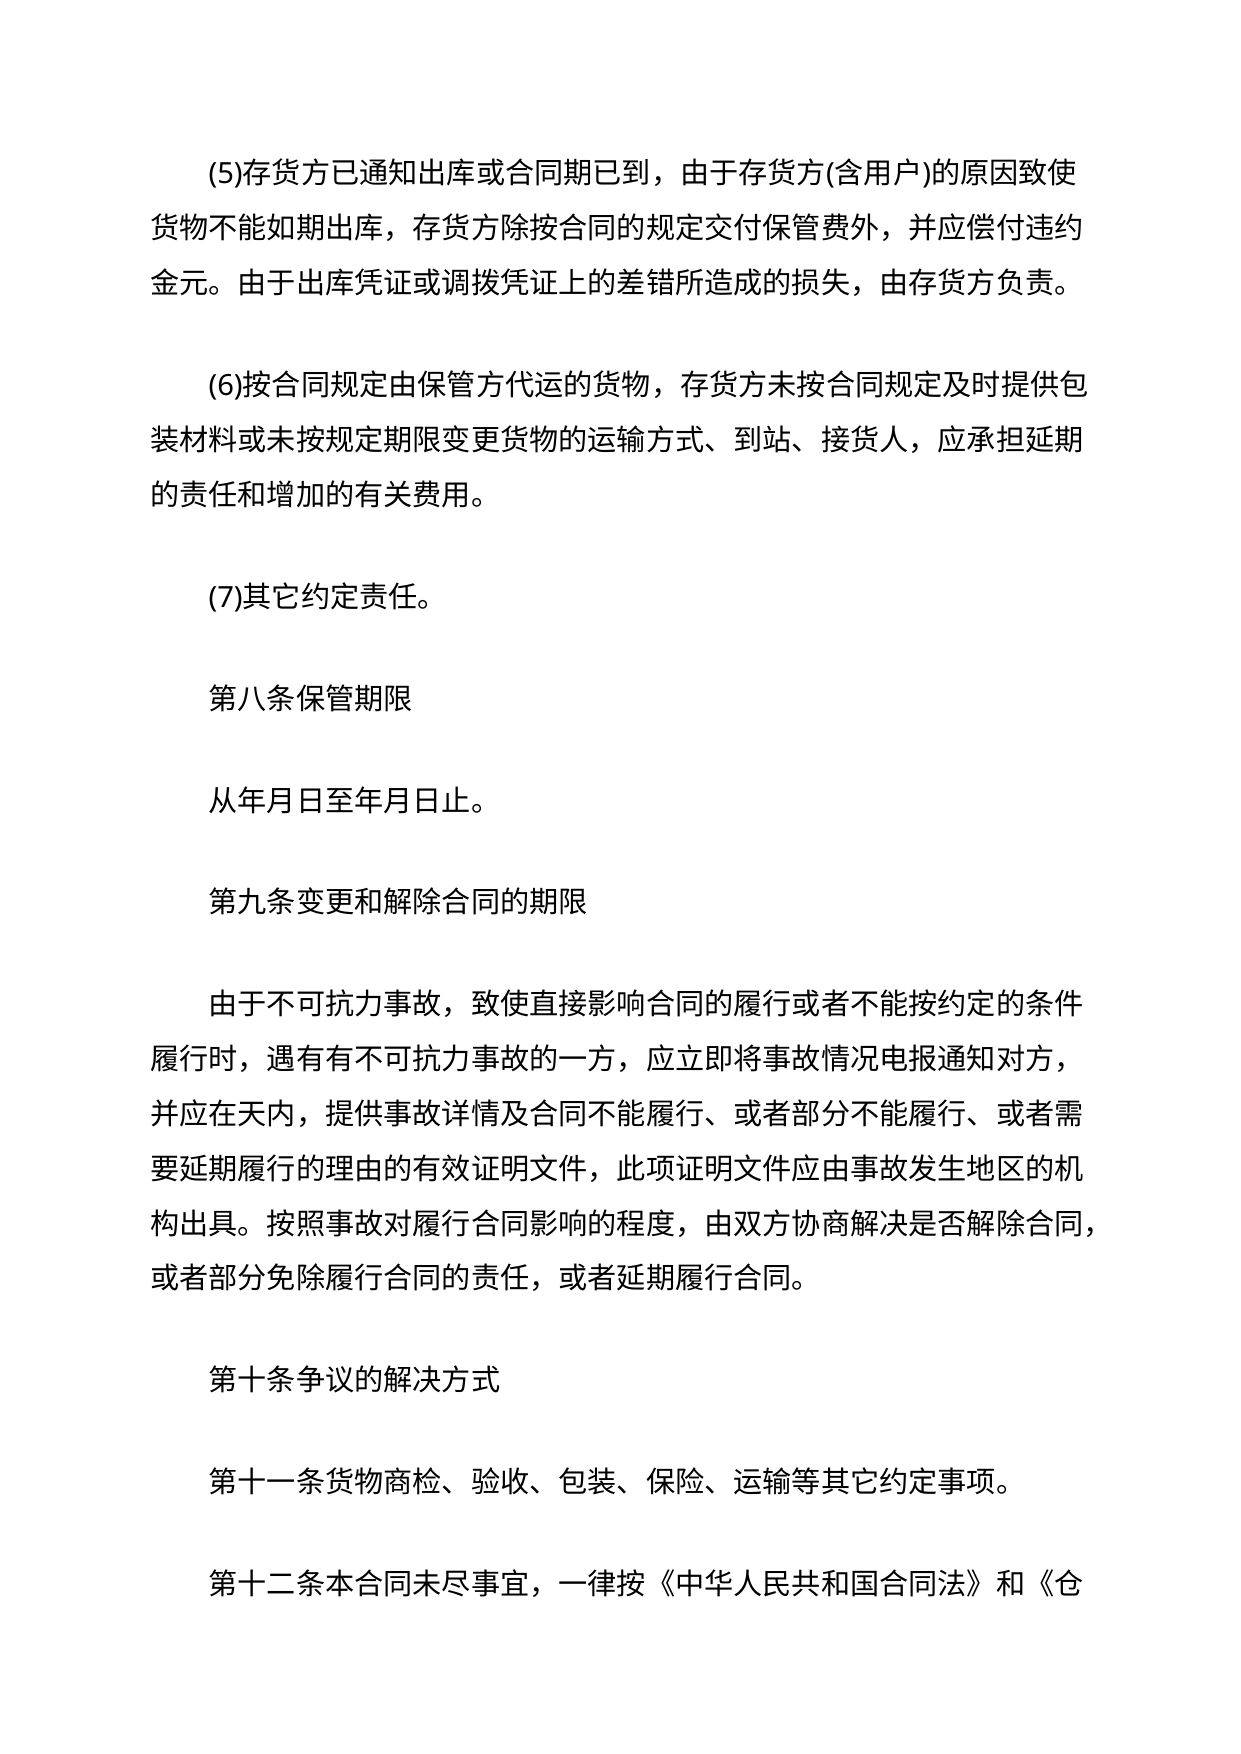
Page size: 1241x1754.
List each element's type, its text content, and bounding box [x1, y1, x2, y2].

text (5)存货方已通知出库或合同期已到，由于存货方(含用户)的原因致使货物不能如期出库，存货方除按合同的规定交付保管费外，并应偿付违约金元。由于出库凭证或调拨凭证上的差错所造成的损失，由存货方负责。 [150, 150, 1090, 302]
text 从年月日至年月日止。 [150, 777, 1090, 819]
text 第十一条货物商检、验收、包装、保险、运输等其它约定事项。 [150, 1459, 1090, 1501]
text 第十条争议的解决方式 [150, 1357, 1090, 1399]
text (7)其它约定责任。 [150, 573, 1090, 616]
text 第八条保管期限 [150, 675, 1090, 718]
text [150, 1560, 1090, 1603]
text (6)按合同规定由保管方代运的货物，存货方未按合同规定及时提供包装材料或未按规定期限变更货物的运输方式、到站、接货人，应承担延期的责任和增加的有关费用。 [150, 362, 1090, 514]
text 第九条变更和解除合同的期限 [150, 879, 1090, 921]
text 由于不可抗力事故，致使直接影响合同的履行或者不能按约定的条件履行时，遇有有不可抗力事故的一方，应立即将事故情况电报通知对方，并应在天内，提供事故详情及合同不能履行、或者部分不能履行、或者需要延期履行的理由的有效证明文件，此项证明文件应由事故发生地区的机构出具。按照事故对履行合同影响的程度，由双方协商解决是否解除合同，或者部分免除履行合同的责任，或者延期履行合同。 [150, 981, 1090, 1297]
